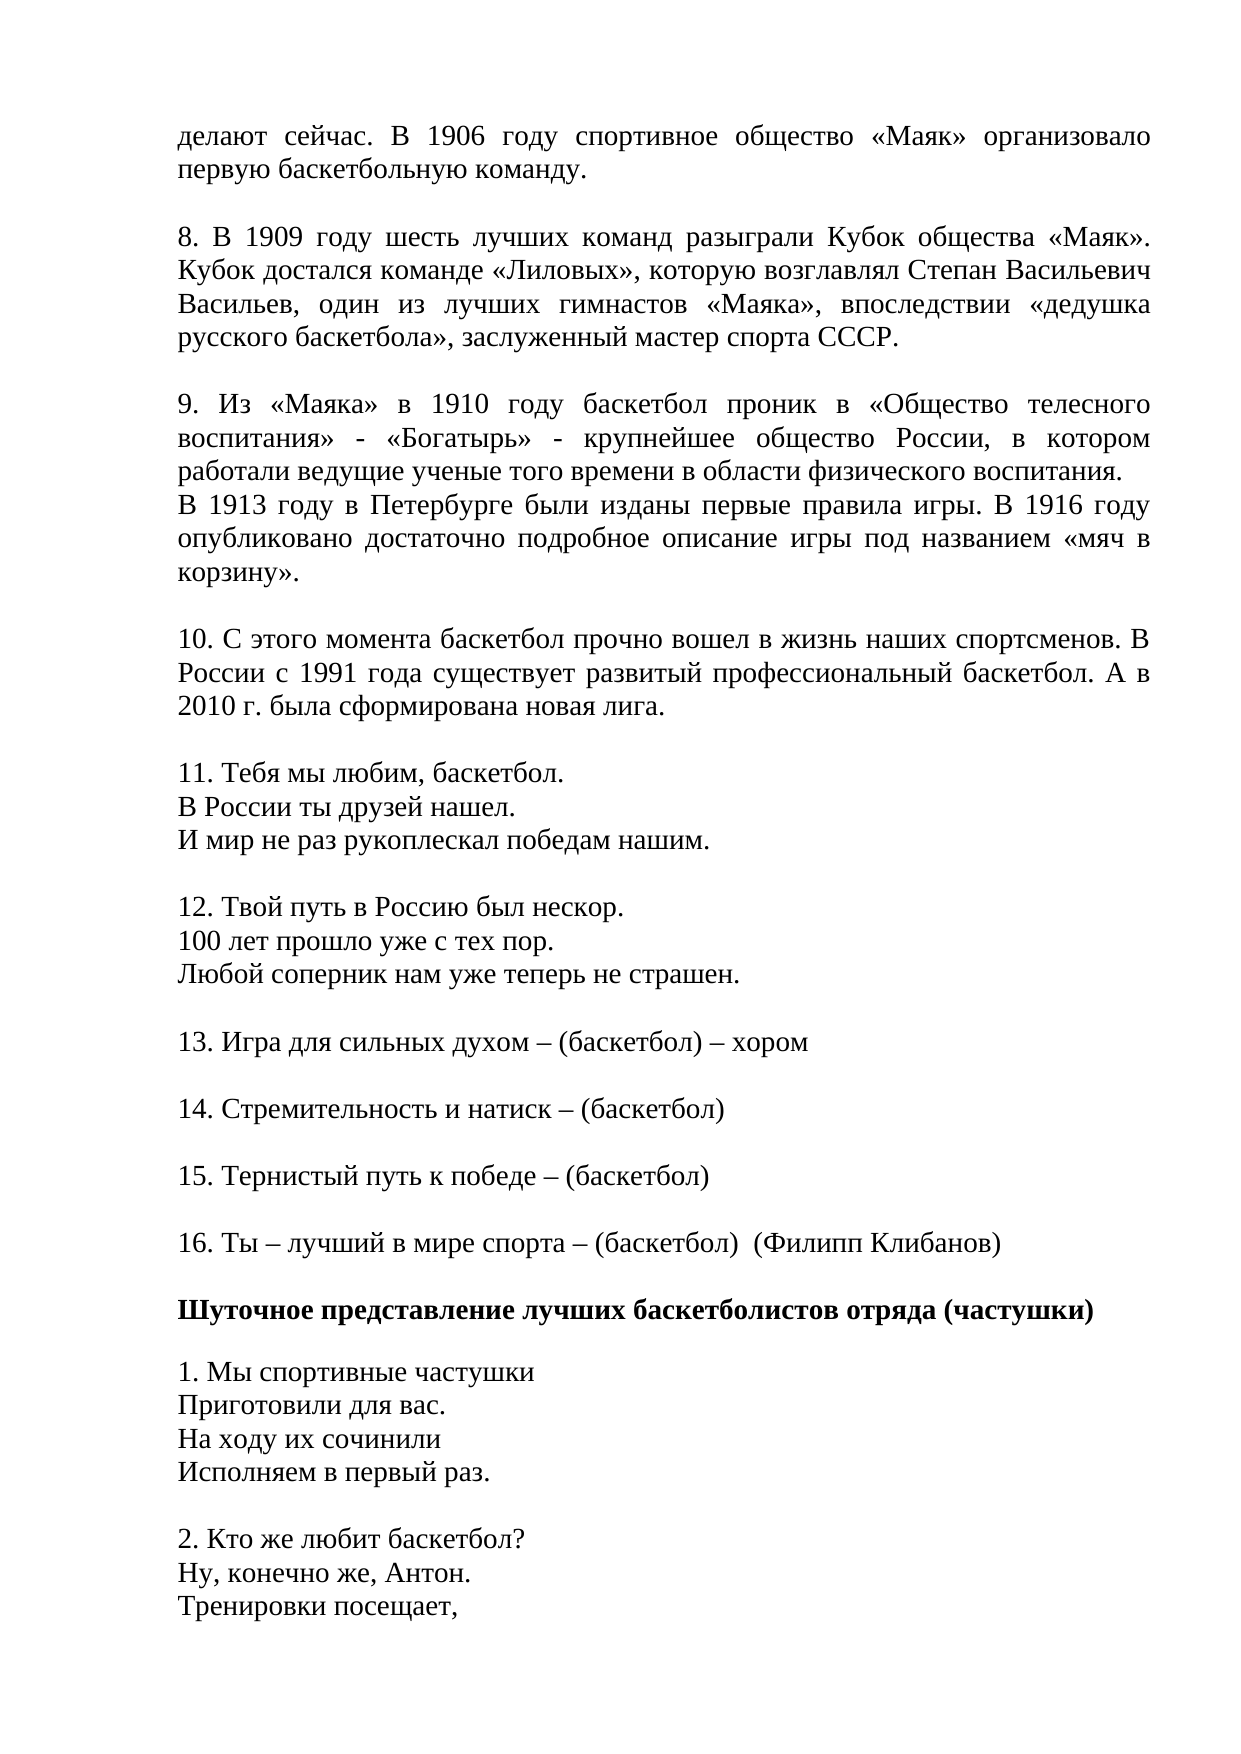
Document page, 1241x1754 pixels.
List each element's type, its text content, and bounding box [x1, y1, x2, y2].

text 16. Ты – лучший в мире спорта – (баскетбол) (Филипп Клибанов) [177, 1225, 1152, 1258]
text 14. Стремительность и натиск – (баскетбол) [177, 1091, 1152, 1124]
text Любой соперник нам уже теперь не страшен. [177, 957, 1152, 990]
text И мир не раз рукоплескал победам нашим. [177, 822, 1152, 856]
text Исполняем в первый раз. [177, 1454, 1152, 1488]
text Приготовили для вас. [177, 1387, 1152, 1421]
text В России ты друзей нашел. [177, 789, 1152, 822]
text Шуточное представление лучших баскетболистов отряда (частушки) [177, 1292, 1152, 1326]
text 13. Игра для сильных духом – (баскетбол) – хором [177, 1024, 1152, 1057]
text 15. Тернистый путь к победе – (баскетбол) [177, 1158, 1152, 1191]
text 9. Из «Маяка» в 1910 году баскетбол проник в «Общество телесного воспитания» - «Богатырь» - крупнейшее общество России, в котором работали ведущие ученые того времени в области физического воспитания. [177, 386, 1152, 487]
text 100 лет прошло уже с тех пор. [177, 923, 1152, 957]
text 11. Тебя мы любим, баскетбол. [177, 755, 1152, 789]
text 2. Кто же любит баскетбол? [177, 1521, 1152, 1555]
text 8. В 1909 году шесть лучших команд разыграли Кубок общества «Маяк». Кубок достался команде «Лиловых», которую возглавлял Степан Васильевич Васильев, один из лучших гимнастов «Маяка», впоследствии «дедушка русского баскетбола», заслуженный мастер спорта СССР. [177, 219, 1152, 353]
text 1. Мы спортивные частушки [177, 1354, 1152, 1387]
text На ходу их сочинили [177, 1421, 1152, 1454]
text В 1913 году в Петербурге были изданы первые правила игры. В 1916 году опубликовано достаточно подробное описание игры под названием «мяч в корзину». [177, 487, 1152, 588]
text 12. Твой путь в Россию был нескор. [177, 889, 1152, 923]
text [177, 118, 1152, 185]
text Ну, конечно же, Антон. [177, 1555, 1152, 1588]
text 10. С этого момента баскетбол прочно вошел в жизнь наших спортсменов. В России с 1991 года существует развитый профессиональный баскетбол. А в 2010 г. была сформирована новая лига. [177, 621, 1152, 722]
text Тренировки посещает, [177, 1588, 1152, 1622]
